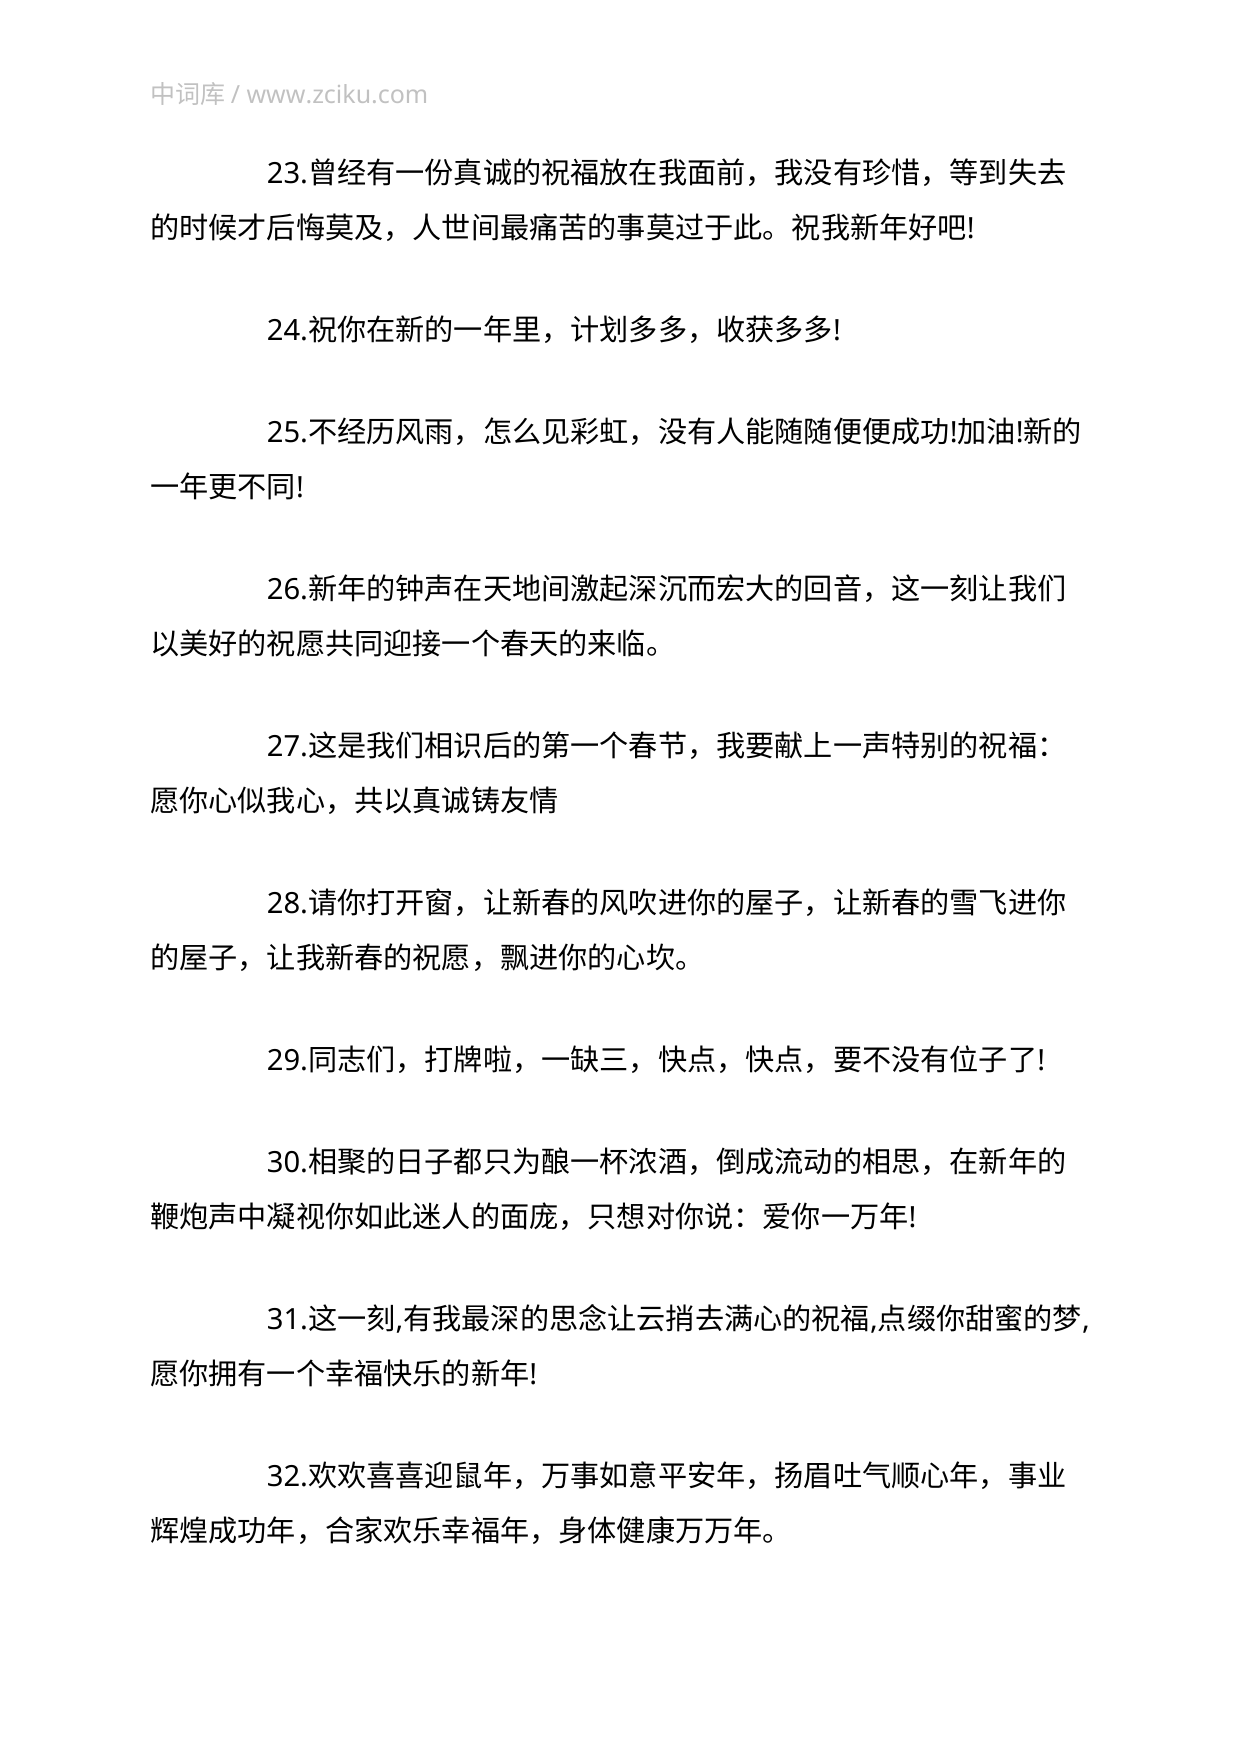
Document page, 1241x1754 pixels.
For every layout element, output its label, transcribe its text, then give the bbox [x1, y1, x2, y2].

text 24.祝你在新的一年里，计划多多，收获多多! [150, 307, 1090, 349]
text 27.这是我们相识后的第一个春节，我要献上一声特别的祝福：愿你心似我心，共以真诚铸友情 [150, 723, 1090, 820]
text 30.相聚的日子都只为酿一杯浓酒，倒成流动的相思，在新年的鞭炮声中凝视你如此迷人的面庞，只想对你说：爱你一万年! [150, 1138, 1090, 1236]
text 28.请你打开窗，让新春的风吹进你的屋子，让新春的雪飞进你的屋子，让我新春的祝愿，飘进你的心坎。 [150, 879, 1090, 977]
text 23.曾经有一份真诚的祝福放在我面前，我没有珍惜，等到失去的时候才后悔莫及，人世间最痛苦的事莫过于此。祝我新年好吧! [150, 150, 1090, 247]
text 26.新年的钟声在天地间激起深沉而宏大的回音，这一刻让我们以美好的祝愿共同迎接一个春天的来临。 [150, 566, 1090, 663]
text 31.这一刻,有我最深的思念让云捎去满心的祝福,点缀你甜蜜的梦,愿你拥有一个幸福快乐的新年! [150, 1295, 1090, 1393]
text 25.不经历风雨，怎么见彩虹，没有人能随随便便成功!加油!新的一年更不同! [150, 409, 1090, 506]
text 29.同志们，打牌啦，一缺三，快点，快点，要不没有位子了! [150, 1036, 1090, 1079]
text 32.欢欢喜喜迎鼠年，万事如意平安年，扬眉吐气顺心年，事业辉煌成功年，合家欢乐幸福年，身体健康万万年。 [150, 1452, 1090, 1549]
